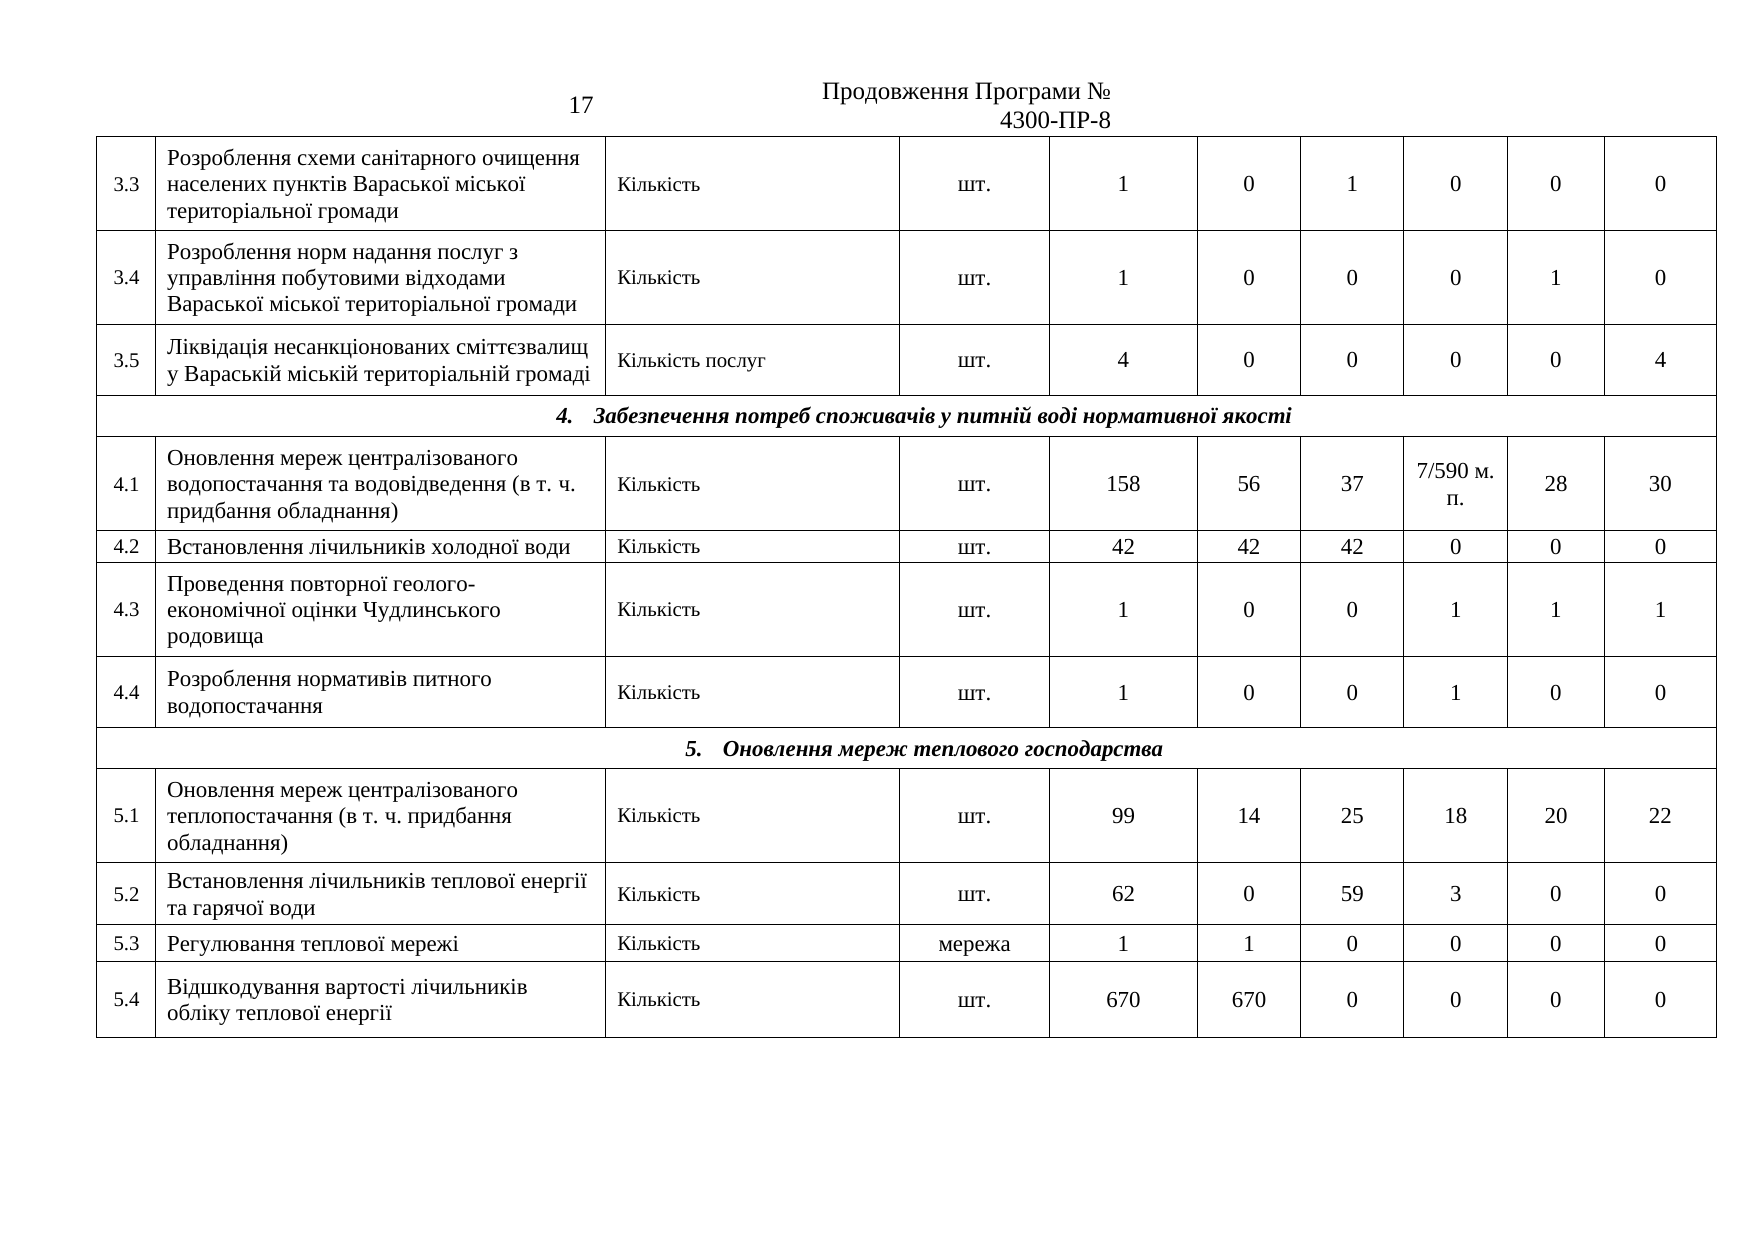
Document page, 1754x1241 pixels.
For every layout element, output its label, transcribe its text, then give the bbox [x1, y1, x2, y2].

table_cell 670 [1050, 962, 1197, 1037]
table_cell 1 [1050, 137, 1197, 230]
table_cell шт. [900, 863, 1049, 924]
table_cell 1 [1050, 657, 1197, 727]
table_cell шт. [900, 769, 1049, 862]
table_cell 0 [1404, 531, 1507, 562]
table_cell 1 [1404, 563, 1507, 656]
table_cell 0 [1605, 863, 1716, 924]
table_cell 0 [1508, 962, 1604, 1037]
table_cell Кількість [606, 925, 899, 961]
table_cell 1 [1605, 563, 1716, 656]
table_cell 0 [1508, 863, 1604, 924]
table_cell шт. [900, 563, 1049, 656]
table_cell шт. [900, 657, 1049, 727]
table_cell 4.3 [97, 563, 155, 656]
table_cell Кількість [606, 657, 899, 727]
table_cell 0 [1198, 231, 1300, 324]
table_cell Кількість [606, 769, 899, 862]
table_cell Кількість [606, 563, 899, 656]
table_cell 18 [1404, 769, 1507, 862]
table_cell 0 [1301, 325, 1403, 394]
table_cell Кількість [606, 962, 899, 1037]
table_cell 0 [1301, 925, 1403, 961]
table_cell 42 [1301, 531, 1403, 562]
table_cell Кількість [606, 137, 899, 230]
table_cell 42 [1050, 531, 1197, 562]
table_cell шт. [900, 437, 1049, 530]
table_cell 99 [1050, 769, 1197, 862]
table_cell 14 [1198, 769, 1300, 862]
table_cell 5.1 [97, 769, 155, 862]
table_cell 0 [1198, 325, 1300, 394]
table_cell Проведення повторної геолого-економічної оцінки Чудлинського родовища [156, 563, 605, 656]
table_cell 28 [1508, 437, 1604, 530]
table_cell 0 [1605, 137, 1716, 230]
table_cell 0 [1198, 137, 1300, 230]
table_cell шт. [900, 962, 1049, 1037]
table_cell 0 [1508, 325, 1604, 394]
table_cell Забезпечення потреб споживачів у питній воді нормативної якості [97, 396, 1716, 436]
table_cell 0 [1404, 962, 1507, 1037]
table_cell 1 [1301, 137, 1403, 230]
table_cell 25 [1301, 769, 1403, 862]
table_cell 4.4 [97, 657, 155, 727]
table_cell 0 [1404, 325, 1507, 394]
table_cell Оновлення мереж централізованого теплопостачання (в т. ч. придбання обладнання) [156, 769, 605, 862]
table_cell 1 [1508, 563, 1604, 656]
table_cell 3.3 [97, 137, 155, 230]
table_cell 0 [1198, 863, 1300, 924]
table_cell 20 [1508, 769, 1604, 862]
table_cell 7/590 м. п. [1404, 437, 1507, 530]
table_cell 59 [1301, 863, 1403, 924]
table_cell 56 [1198, 437, 1300, 530]
table_cell Оновлення мереж теплового господарства [97, 728, 1716, 768]
table_cell 30 [1605, 437, 1716, 530]
table_cell 0 [1301, 962, 1403, 1037]
table_cell 22 [1605, 769, 1716, 862]
table_cell Розроблення норм надання послуг з управління побутовими відходами Вараської міської територіальної громади [156, 231, 605, 324]
table_cell 0 [1198, 563, 1300, 656]
table_cell 0 [1301, 563, 1403, 656]
table_cell мережа [900, 925, 1049, 961]
table_cell Ліквідація несанкціонованих сміттєзвалищ у Вараській міській територіальній громаді [156, 325, 605, 394]
table_cell 1 [1050, 925, 1197, 961]
table_cell шт. [900, 325, 1049, 394]
table_cell 0 [1605, 531, 1716, 562]
table_cell 4.2 [97, 531, 155, 562]
table_cell 158 [1050, 437, 1197, 530]
table_cell 1 [1404, 657, 1507, 727]
table_cell 0 [1404, 137, 1507, 230]
table_cell шт. [900, 231, 1049, 324]
table_cell Кількість [606, 437, 899, 530]
table_cell 37 [1301, 437, 1403, 530]
table_cell Встановлення лічильників теплової енергії та гарячої води [156, 863, 605, 924]
table_cell 670 [1198, 962, 1300, 1037]
table_cell Розроблення нормативів питного водопостачання [156, 657, 605, 727]
table_cell Розроблення схеми санітарного очищення населених пунктів Вараської міської територіальної громади [156, 137, 605, 230]
table_cell 0 [1605, 962, 1716, 1037]
table_cell 0 [1605, 231, 1716, 324]
table_cell 5.3 [97, 925, 155, 961]
table_cell Встановлення лічильників холодної води [156, 531, 605, 562]
table_cell Кількість [606, 231, 899, 324]
table_cell Регулювання теплової мережі [156, 925, 605, 961]
table_cell Кількість [606, 531, 899, 562]
table_cell 3 [1404, 863, 1507, 924]
table_cell Оновлення мереж централізованого водопостачання та водовідведення (в т. ч. придбання обладнання) [156, 437, 605, 530]
table_cell шт. [900, 137, 1049, 230]
table_cell 0 [1508, 531, 1604, 562]
table_cell 3.5 [97, 325, 155, 394]
table_cell Кількість [606, 863, 899, 924]
table_cell 0 [1198, 657, 1300, 727]
table_cell 42 [1198, 531, 1300, 562]
table_cell 0 [1301, 657, 1403, 727]
table_cell 4.1 [97, 437, 155, 530]
table_cell 5.2 [97, 863, 155, 924]
table_cell 0 [1508, 925, 1604, 961]
table_cell 0 [1508, 137, 1604, 230]
table_cell 1 [1050, 563, 1197, 656]
table_cell 0 [1508, 657, 1604, 727]
table_cell 1 [1508, 231, 1604, 324]
table_cell 62 [1050, 863, 1197, 924]
table_cell 0 [1605, 925, 1716, 961]
table_cell 3.4 [97, 231, 155, 324]
table_cell 1 [1050, 231, 1197, 324]
table_cell Кількість послуг [606, 325, 899, 394]
table_cell 4 [1605, 325, 1716, 394]
table_cell 1 [1198, 925, 1300, 961]
table_cell 0 [1301, 231, 1403, 324]
table_cell 0 [1605, 657, 1716, 727]
table_cell 4 [1050, 325, 1197, 394]
table_cell шт. [900, 531, 1049, 562]
table_cell 0 [1404, 925, 1507, 961]
table_cell 0 [1404, 231, 1507, 324]
table_cell Відшкодування вартості лічильників обліку теплової енергії [156, 962, 605, 1037]
table_cell 5.4 [97, 962, 155, 1037]
